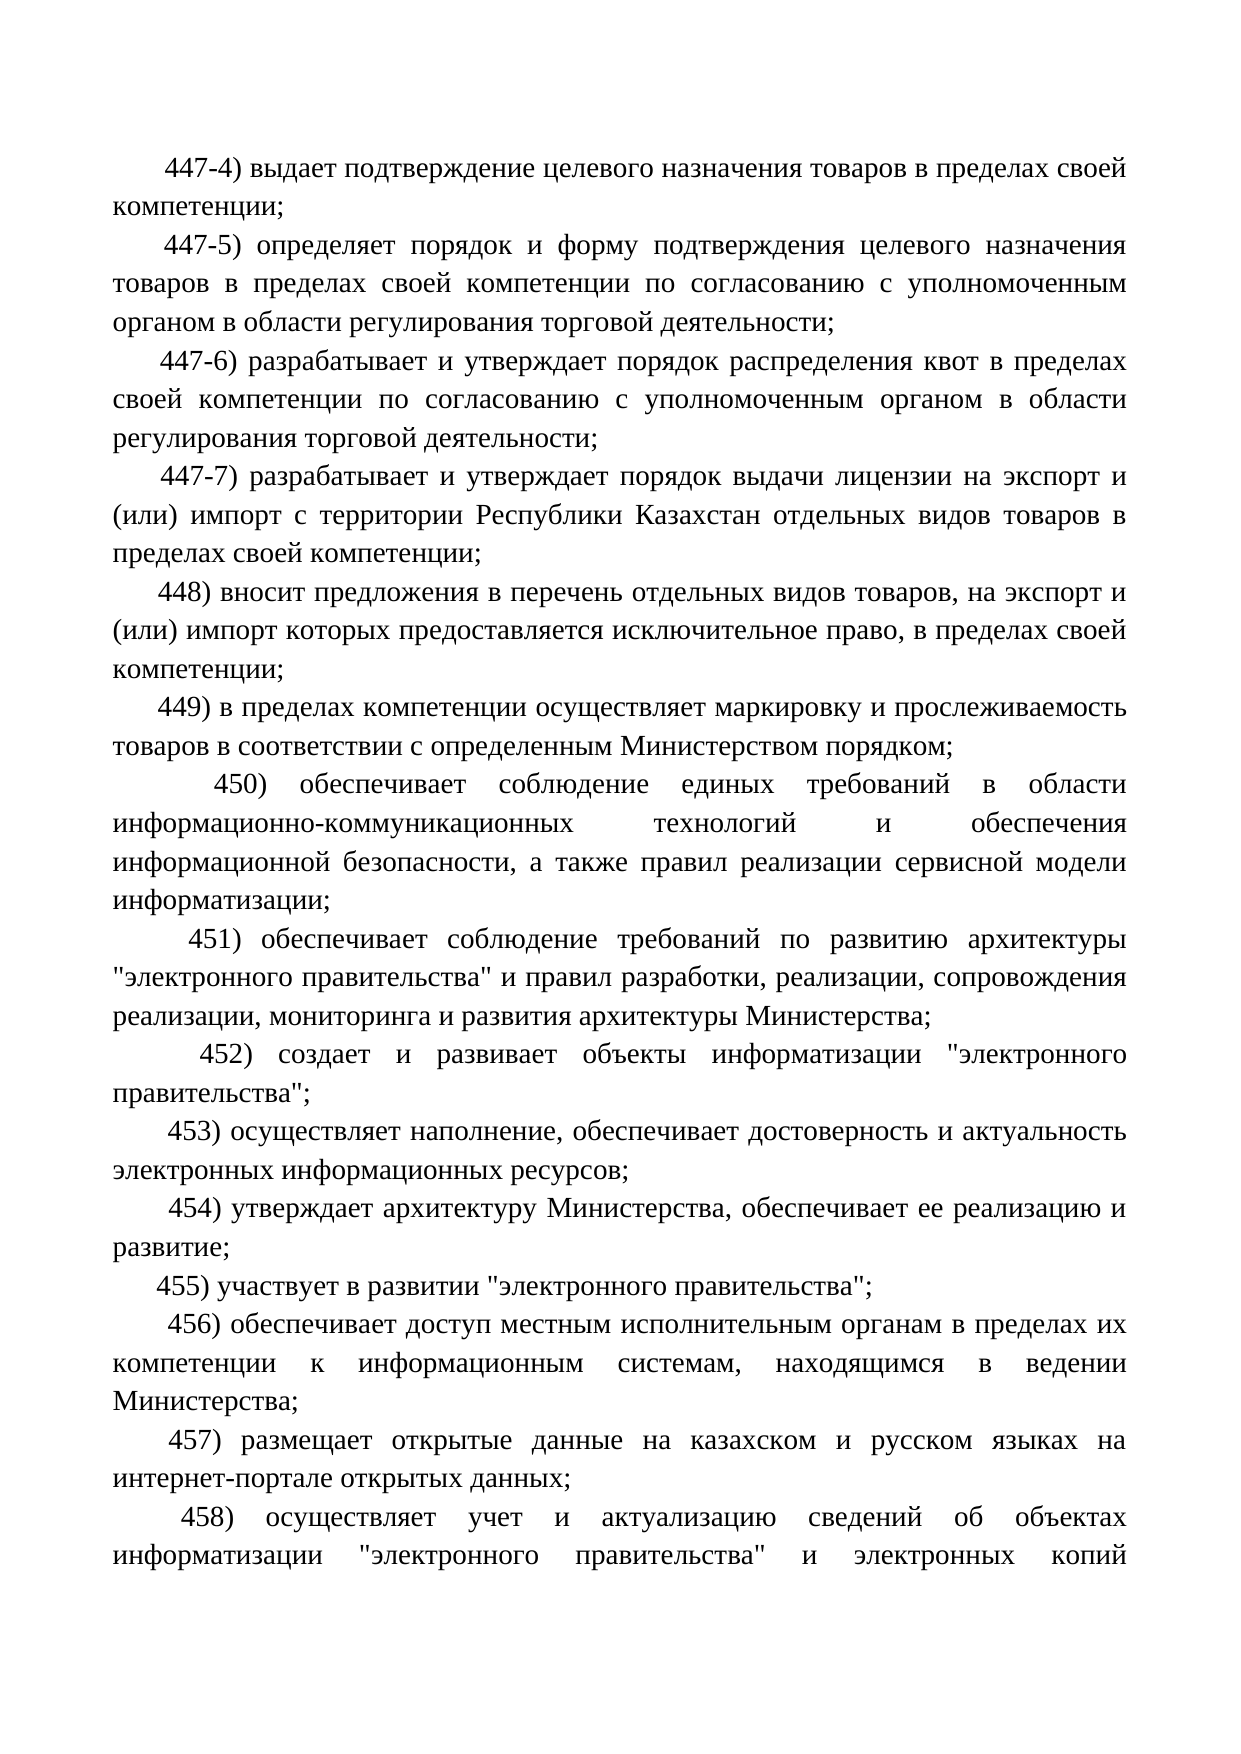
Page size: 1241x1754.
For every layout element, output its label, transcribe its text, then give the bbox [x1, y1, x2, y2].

text 449) в пределах компетенции осуществляет маркировку и прослеживаемость товаров в соответствии с определенным Министерством порядком; [112, 689, 1128, 762]
text 452) создает и развивает объекты информатизации "электронного правительства"; [112, 1036, 1128, 1108]
text 457) размещает открытые данные на казахском и русском языках на интернет-портале открытых данных; [112, 1422, 1128, 1494]
text 447-5) определяет порядок и форму подтверждения целевого назначения товаров в пределах своей компетенции по согласованию с уполномоченным органом в области регулирования торговой деятельности; [112, 227, 1128, 338]
text 453) осуществляет наполнение, обеспечивает достоверность и актуальность электронных информационных ресурсов; [112, 1113, 1128, 1186]
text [112, 1499, 1128, 1571]
text 456) обеспечивает доступ местным исполнительным органам в пределах их компетенции к информационным системам, находящимся в ведении Министерства; [112, 1306, 1128, 1417]
text 447-6) разрабатывает и утверждает порядок распределения квот в пределах своей компетенции по согласованию с уполномоченным органом в области регулирования торговой деятельности; [112, 343, 1128, 453]
text 451) обеспечивает соблюдение требований по развитию архитектуры "электронного правительства" и правил разработки, реализации, сопровождения реализации, мониторинга и развития архитектуры Министерства; [112, 921, 1128, 1031]
text 448) вносит предложения в перечень отдельных видов товаров, на экспорт и (или) импорт которых предоставляется исключительное право, в пределах своей компетенции; [112, 574, 1128, 684]
text 455) участвует в развитии "электронного правительства"; [112, 1268, 1128, 1301]
text 447-7) разрабатывает и утверждает порядок выдачи лицензии на экспорт и (или) импорт с территории Республики Казахстан отдельных видов товаров в пределах своей компетенции; [112, 458, 1128, 569]
text 447-4) выдает подтверждение целевого назначения товаров в пределах своей компетенции; [112, 150, 1128, 222]
text 454) утверждает архитектуру Министерства, обеспечивает ее реализацию и развитие; [112, 1191, 1128, 1263]
text 450) обеспечивает соблюдение единых требований в области информационно-коммуникационных технологий и обеспечения информационной безопасности, а также правил реализации сервисной модели информатизации; [112, 767, 1128, 916]
